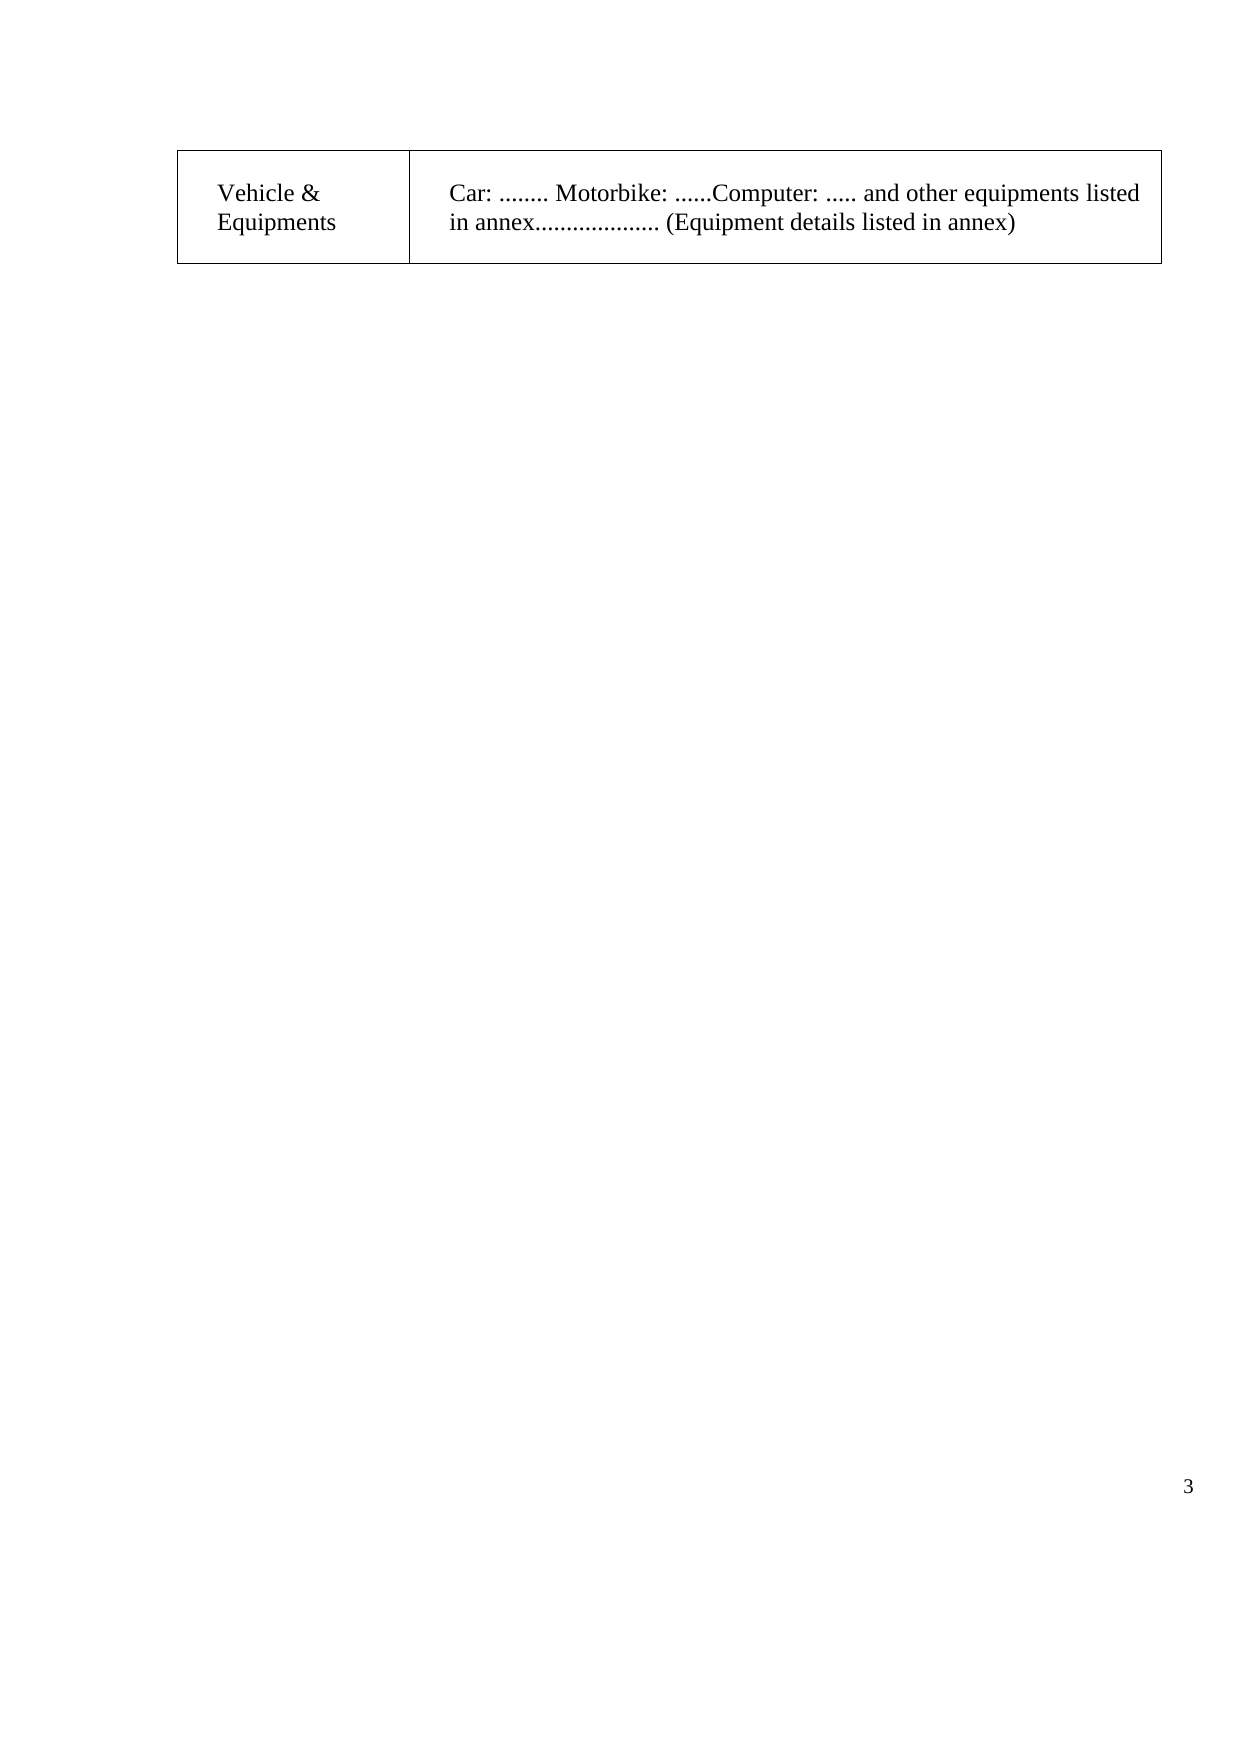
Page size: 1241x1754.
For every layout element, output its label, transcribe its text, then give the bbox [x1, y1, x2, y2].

table_cell Car: ........ Motorbike: ......Computer: ..... and other equipments listed in annex.................... (Equipment details listed in annex) [410, 151, 1161, 262]
table_cell Vehicle & Equipments [178, 151, 409, 262]
